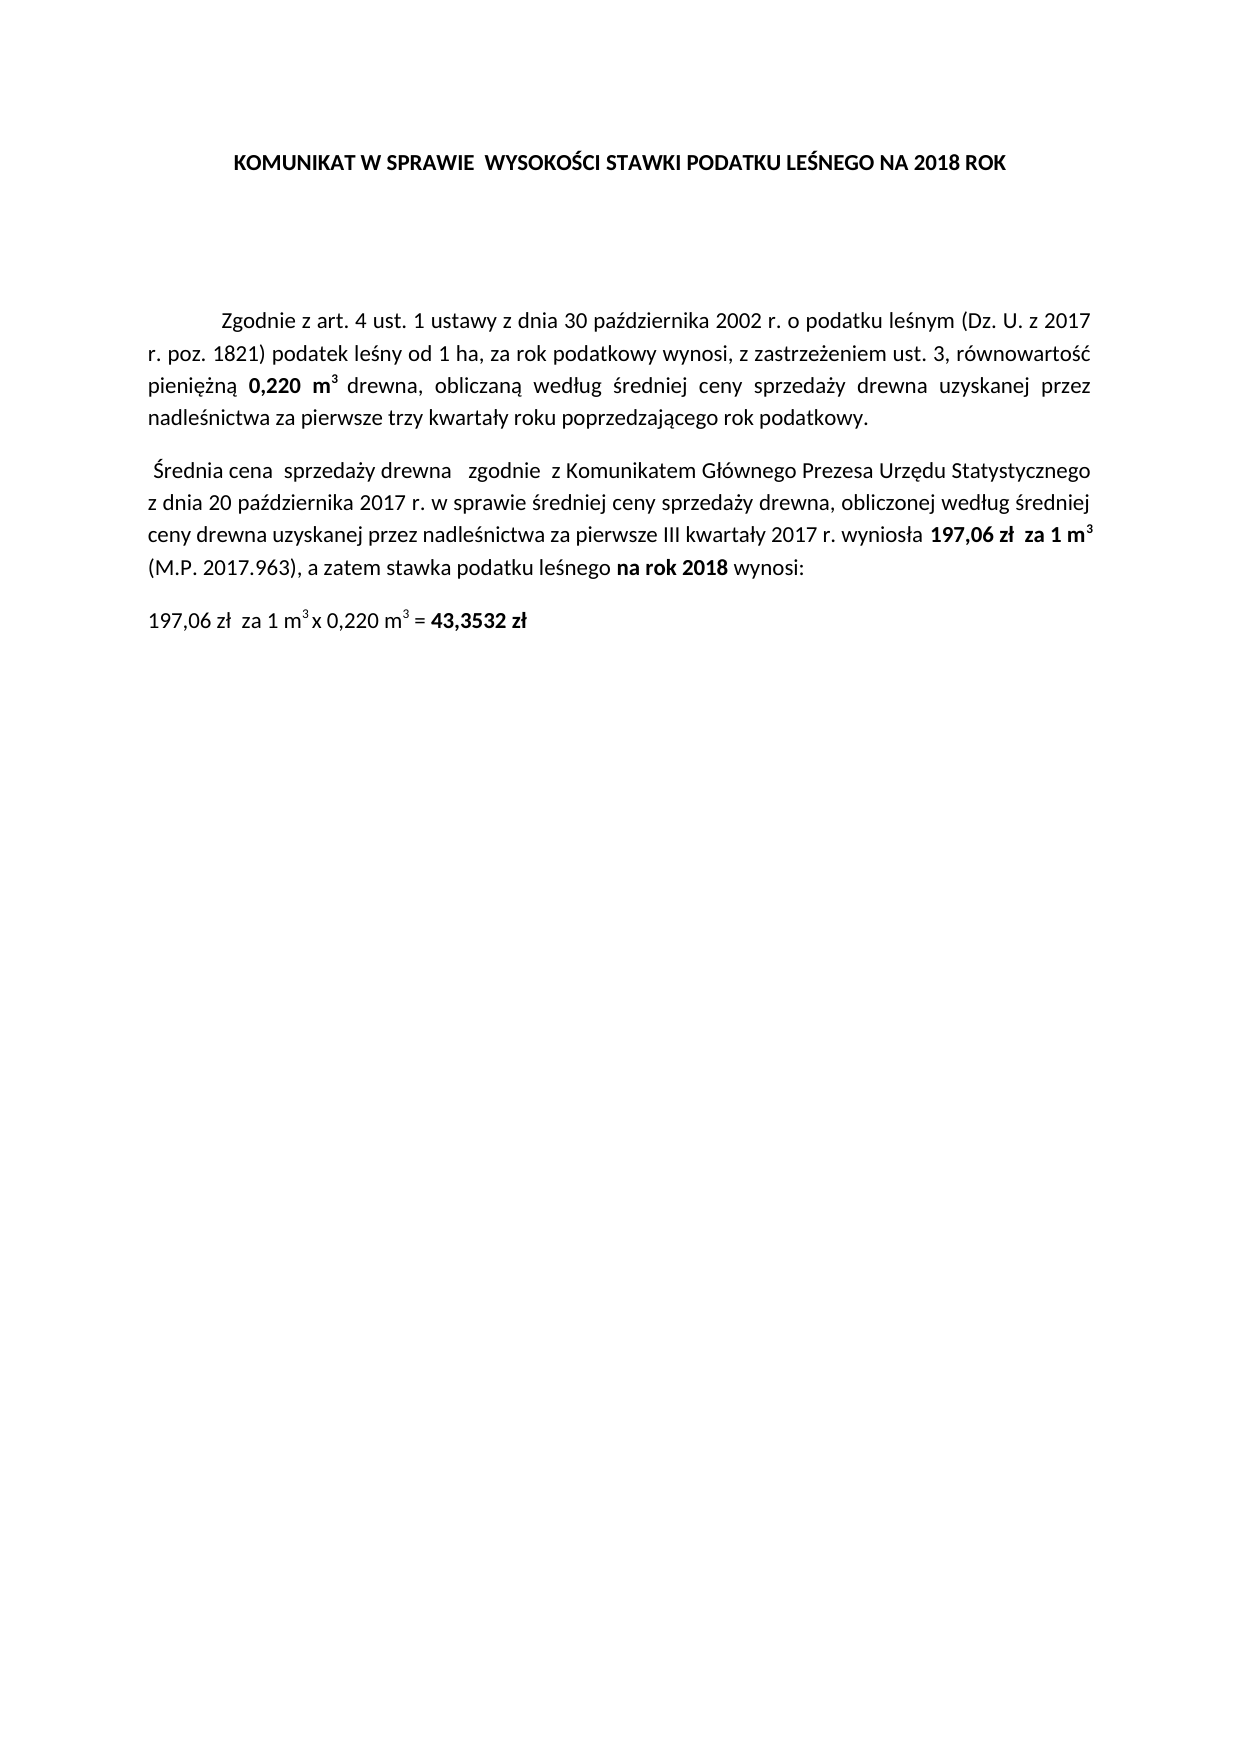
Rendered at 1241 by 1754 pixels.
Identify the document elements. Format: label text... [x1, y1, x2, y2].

text Średnia cena sprzedaży drewna zgodnie z Komunikatem Głównego Prezesa Urzędu Statystycznego z dnia 20 października 2017 r. w sprawie średniej ceny sprzedaży drewna, obliczonej według średniej ceny drewna uzyskanej przez nadleśnictwa za pierwsze III kwartały 2017 r. wyniosła 197,06 zł za 1 m3 (M.P. 2017.963), a zatem stawka podatku leśnego na rok 2018 wynosi: [148, 456, 1093, 581]
text Zgodnie z art. 4 ust. 1 ustawy z dnia 30 października 2002 r. o podatku leśnym (Dz. U. z 2017 r. poz. 1821) podatek leśny od 1 ha, za rok podatkowy wynosi, z zastrzeżeniem ust. 3, równowartość pieniężną 0,220 m3 drewna, obliczaną według średniej ceny sprzedaży drewna uzyskanej przez nadleśnictwa za pierwsze trzy kwartały roku poprzedzającego rok podatkowy. [148, 307, 1093, 431]
text 197,06 zł za 1 m3 x 0,220 m3 = 43,3532 zł [148, 606, 1093, 634]
text KOMUNIKAT W SPRAWIE WYSOKOŚCI STAWKI PODATKU LEŚNEGO NA 2018 ROK [148, 148, 1093, 176]
